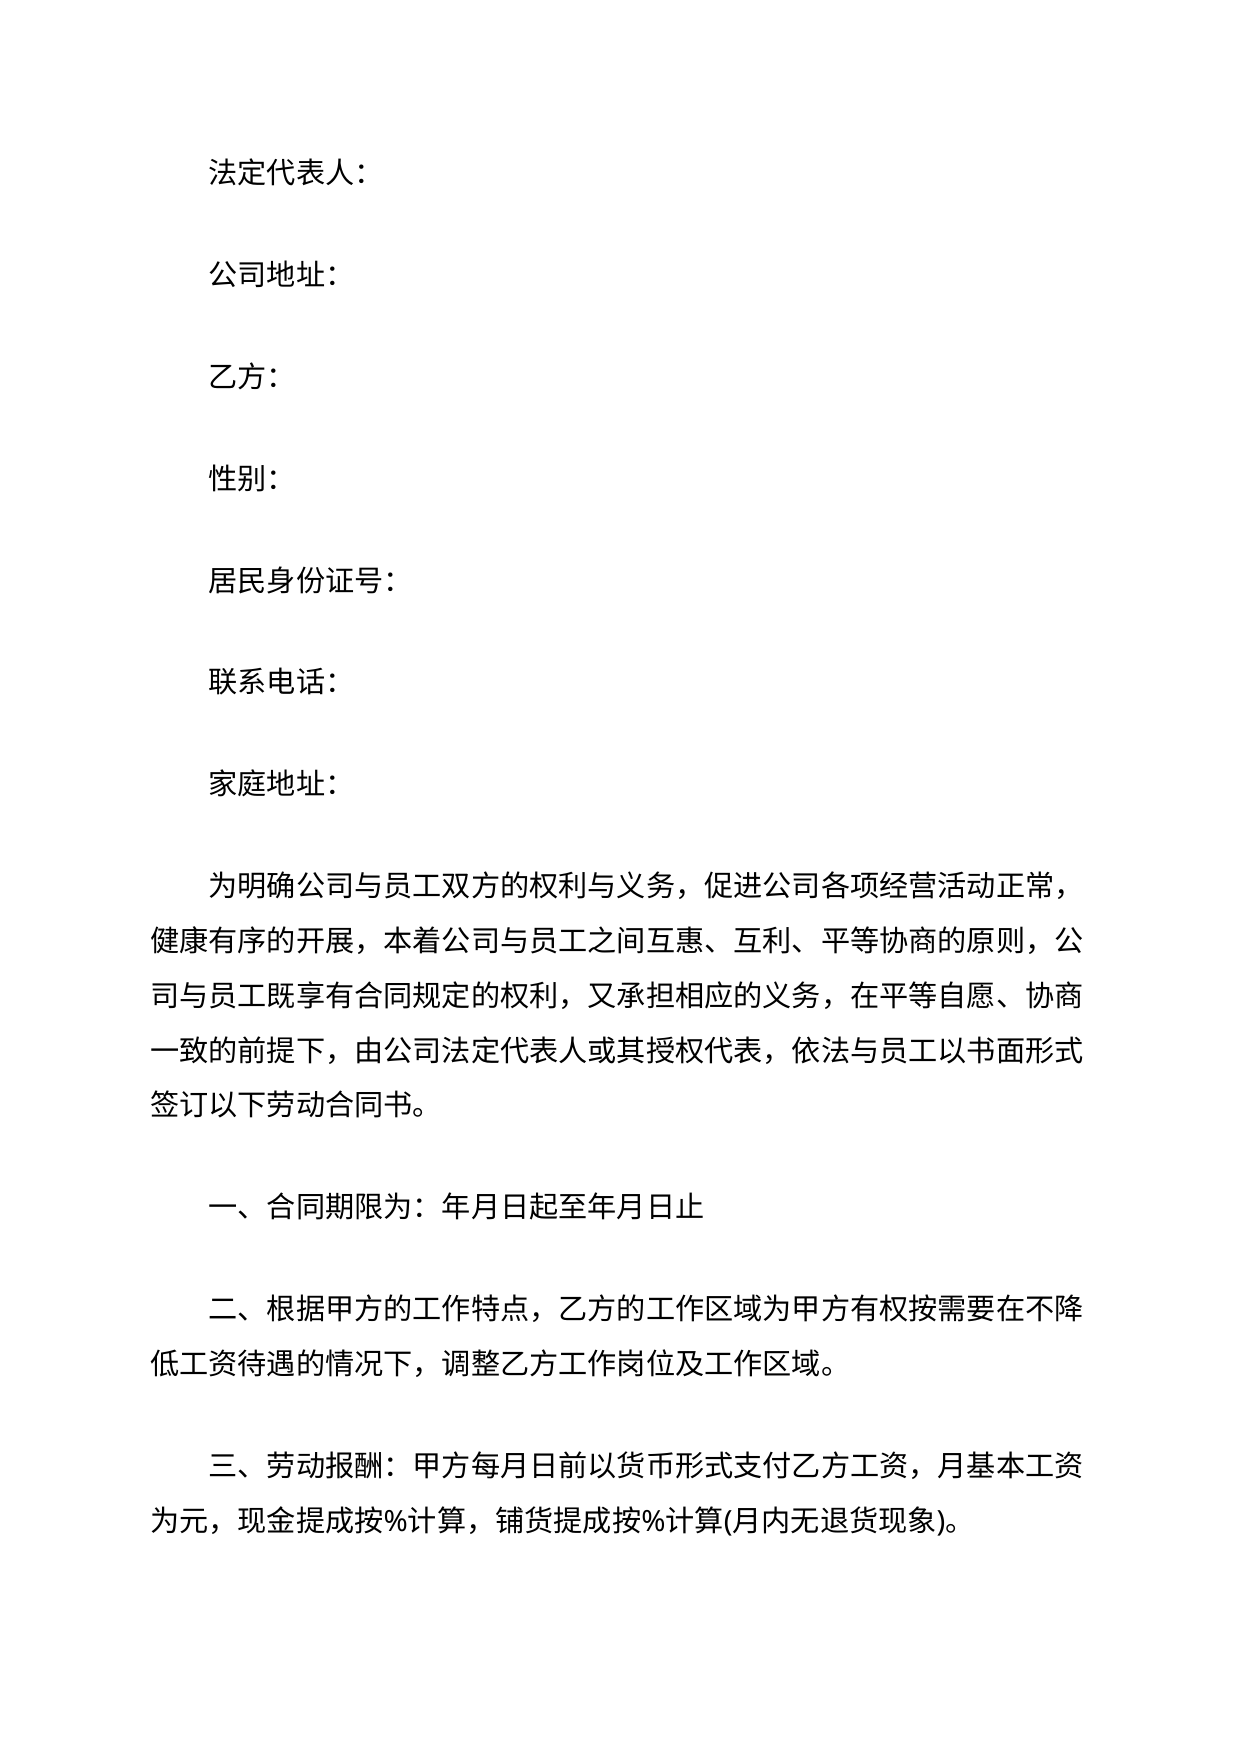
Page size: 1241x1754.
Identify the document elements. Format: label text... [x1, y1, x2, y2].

text 二、根据甲方的工作特点，乙方的工作区域为甲方有权按需要在不降低工资待遇的情况下，调整乙方工作岗位及工作区域。 [150, 1286, 1090, 1383]
text 公司地址： [150, 252, 1090, 294]
text 三、劳动报酬：甲方每月日前以货币形式支付乙方工资，月基本工资为元，现金提成按%计算，铺货提成按%计算(月内无退货现象)。 [150, 1442, 1090, 1539]
text 一、合同期限为：年月日起至年月日止 [150, 1184, 1090, 1226]
text 联系电话： [150, 659, 1090, 701]
text 为明确公司与员工双方的权利与义务，促进公司各项经营活动正常，健康有序的开展，本着公司与员工之间互惠、互利、平等协商的原则，公司与员工既享有合同规定的权利，又承担相应的义务，在平等自愿、协商一致的前提下，由公司法定代表人或其授权代表，依法与员工以书面形式签订以下劳动合同书。 [150, 862, 1090, 1124]
text 性别： [150, 455, 1090, 498]
text 法定代表人： [150, 150, 1090, 192]
text 居民身份证号： [150, 557, 1090, 599]
text 乙方： [150, 353, 1090, 396]
text 家庭地址： [150, 761, 1090, 803]
